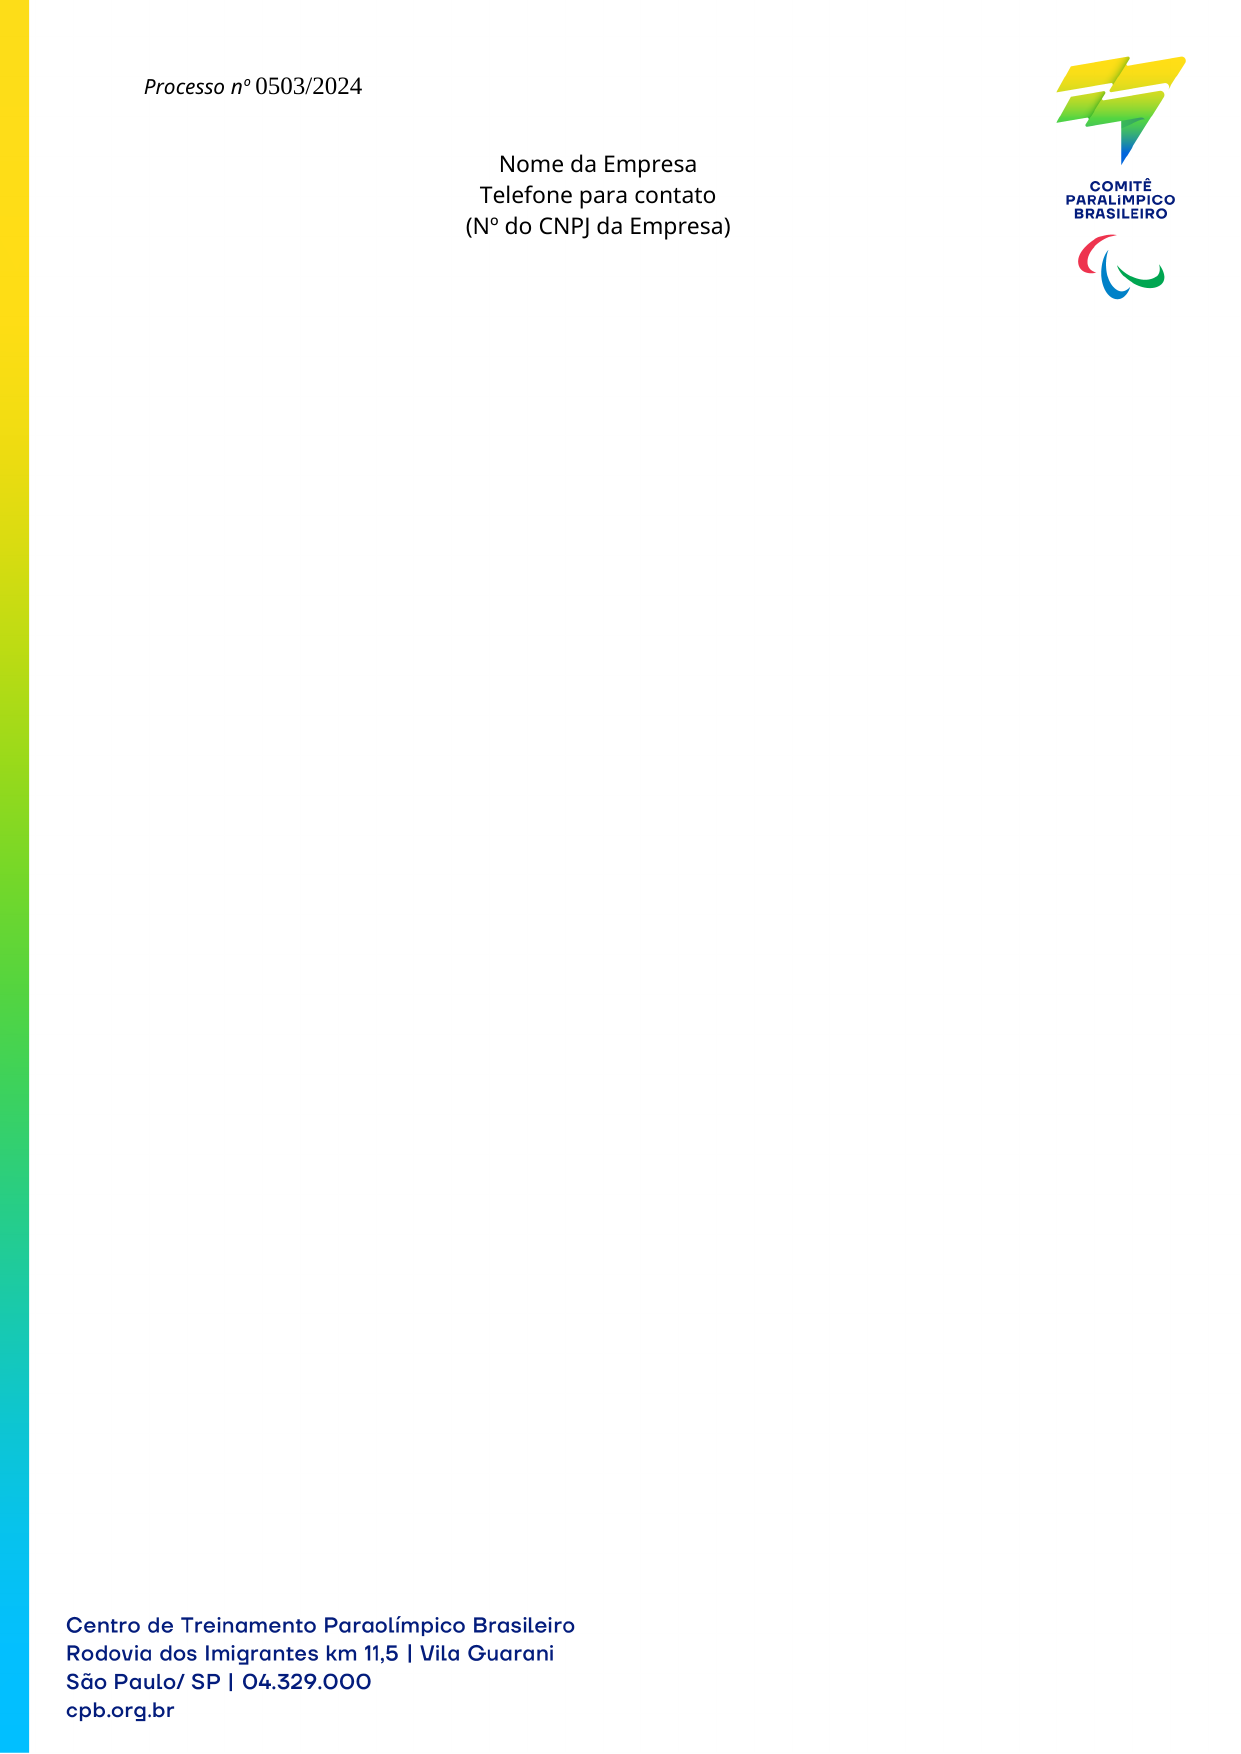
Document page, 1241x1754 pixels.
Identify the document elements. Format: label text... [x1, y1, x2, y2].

picture [0, 0, 1241, 1753]
text Nome da Empresa [133, 148, 1063, 179]
text (Nº do CNPJ da Empresa) [133, 210, 1063, 241]
text Telefone para contato [133, 179, 1063, 210]
